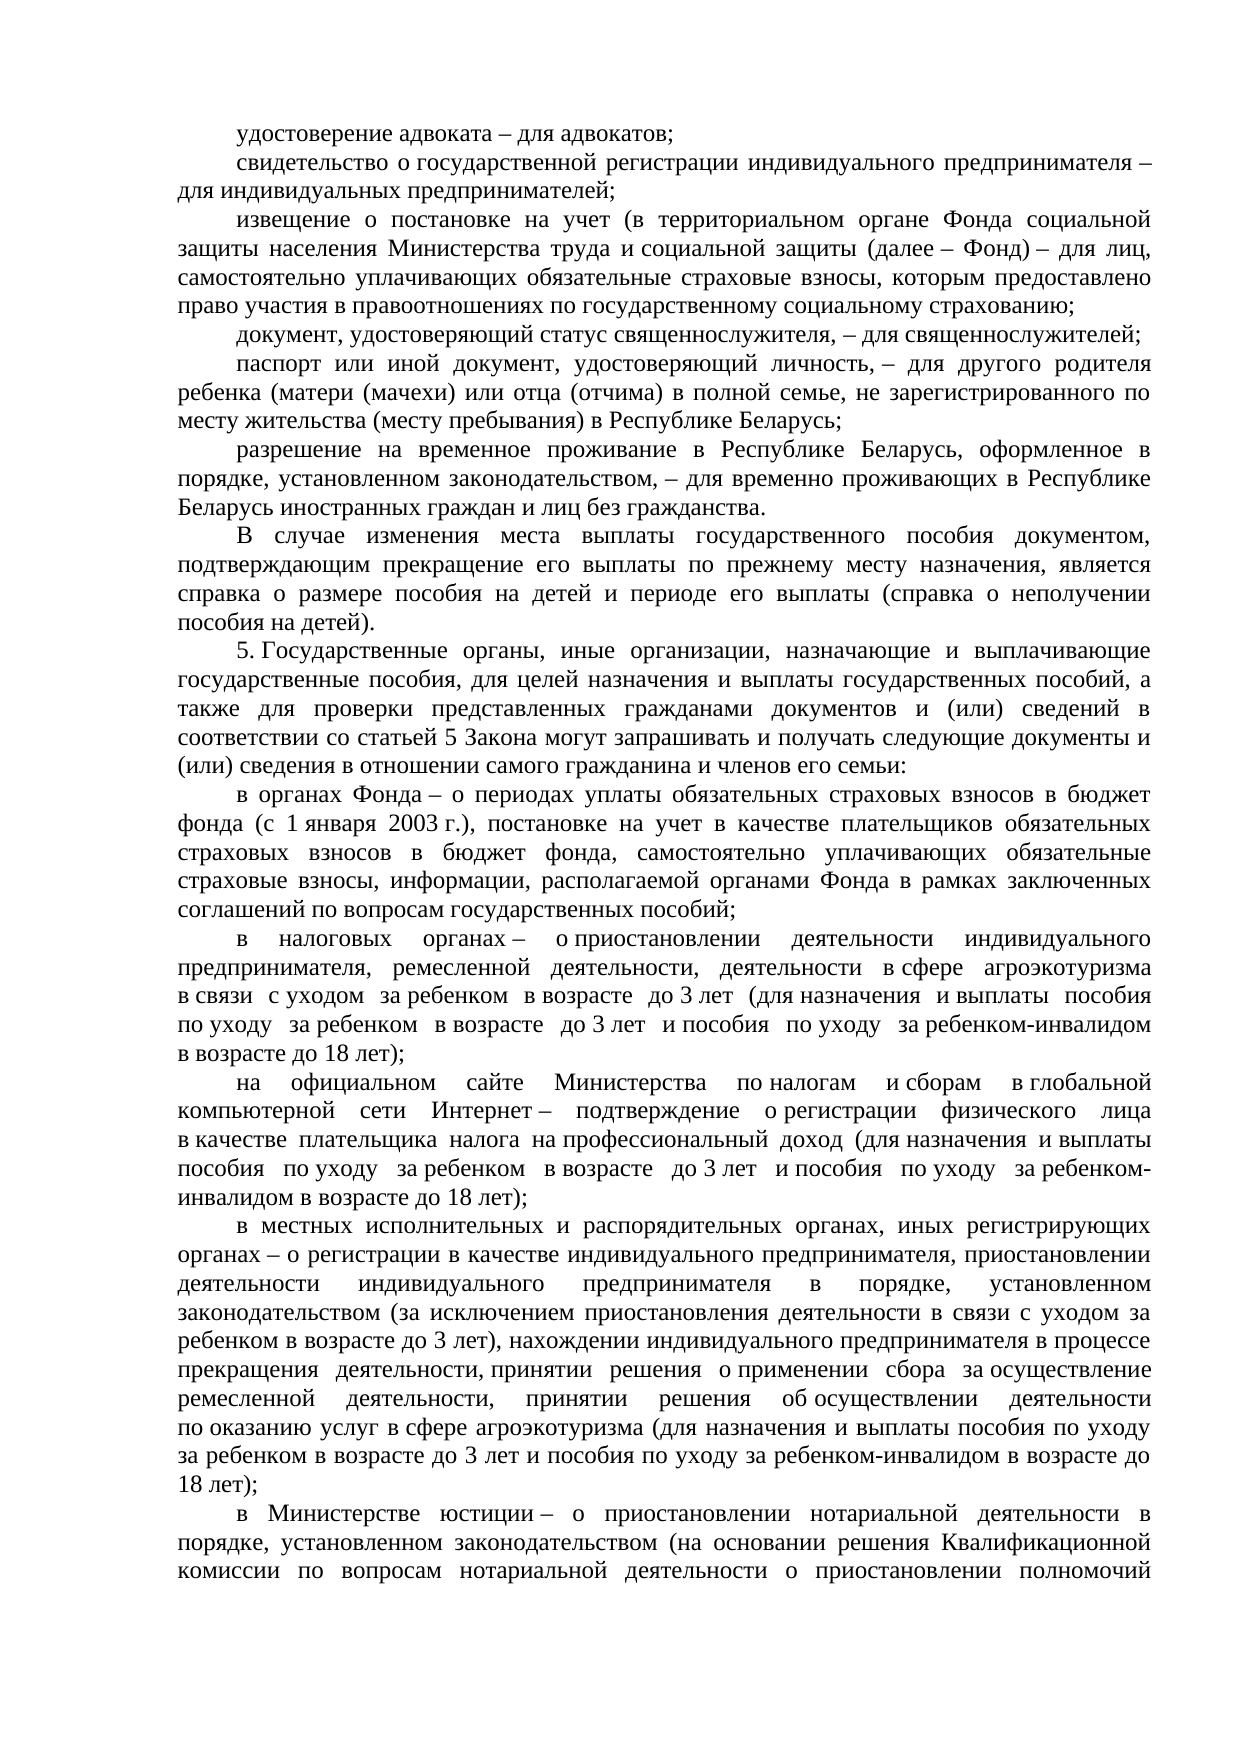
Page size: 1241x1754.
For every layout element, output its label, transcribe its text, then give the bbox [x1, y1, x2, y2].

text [177, 1498, 1152, 1584]
text В случае изменения места выплаты государственного пособия документом, подтверждающим прекращение его выплаты по прежнему месту назначения, является справка о размере пособия на детей и периоде его выплаты (справка о неполучении пособия на детей). [177, 521, 1152, 636]
text документ, удостоверяющий статус священнослужителя, – для священнослужителей; [177, 319, 1152, 348]
text в налоговых органах – о приостановлении деятельности индивидуального предпринимателя, ремесленной деятельности, деятельности в сфере агроэкотуризма в связи с уходом за ребенком в возрасте до 3 лет (для назначения и выплаты пособия по уходу за ребенком в возрасте до 3 лет и пособия по уходу за ребенком-инвалидом в возрасте до 18 лет); [177, 923, 1152, 1067]
text в органах Фонда – о периодах уплаты обязательных страховых взносов в бюджет фонда (с 1 января 2003 г.), постановке на учет в качестве плательщиков обязательных страховых взносов в бюджет фонда, самостоятельно уплачивающих обязательные страховые взносы, информации, располагаемой органами Фонда в рамках заключенных соглашений по вопросам государственных пособий; [177, 779, 1152, 923]
text удостоверение адвоката – для адвокатов; [177, 118, 1152, 147]
text свидетельство о государственной регистрации индивидуального предпринимателя – для индивидуальных предпринимателей; [177, 147, 1152, 204]
text извещение о постановке на учет (в территориальном органе Фонда социальной защиты населения Министерства труда и социальной защиты (далее – Фонд) – для лиц, самостоятельно уплачивающих обязательные страховые взносы, которым предоставлено право участия в правоотношениях по государственному социальному страхованию; [177, 204, 1152, 319]
text разрешение на временное проживание в Республике Беларусь, оформленное в порядке, установленном законодательством, – для временно проживающих в Республике Беларусь иностранных граждан и лиц без гражданства. [177, 434, 1152, 521]
text на официальном сайте Министерства по налогам и сборам в глобальной компьютерной сети Интернет – подтверждение о регистрации физического лица в качестве плательщика налога на профессиональный доход (для назначения и выплаты пособия по уходу за ребенком в возрасте до 3 лет и пособия по уходу за ребенком-инвалидом в возрасте до 18 лет); [177, 1067, 1152, 1211]
text 5. Государственные органы, иные организации, назначающие и выплачивающие государственные пособия, для целей назначения и выплаты государственных пособий, а также для проверки представленных гражданами документов и (или) сведений в соответствии со статьей 5 Закона могут запрашивать и получать следующие документы и (или) сведения в отношении самого гражданина и членов его семьи: [177, 636, 1152, 779]
text в местных исполнительных и распорядительных органах, иных регистрирующих органах – о регистрации в качестве индивидуального предпринимателя, приостановлении деятельности индивидуального предпринимателя в порядке, установленном законодательством (за исключением приостановления деятельности в связи с уходом за ребенком в возрасте до 3 лет), нахождении индивидуального предпринимателя в процессе прекращения деятельности, принятии решения о применении сбора за осуществление ремесленной деятельности, принятии решения об осуществлении деятельности по оказанию услуг в сфере агроэкотуризма (для назначения и выплаты пособия по уходу за ребенком в возрасте до 3 лет и пособия по уходу за ребенком-инвалидом в возрасте до 18 лет); [177, 1211, 1152, 1498]
text паспорт или иной документ, удостоверяющий личность, – для другого родителя ребенка (матери (мачехи) или отца (отчима) в полной семье, не зарегистрированного по месту жительства (месту пребывания) в Республике Беларусь; [177, 348, 1152, 434]
